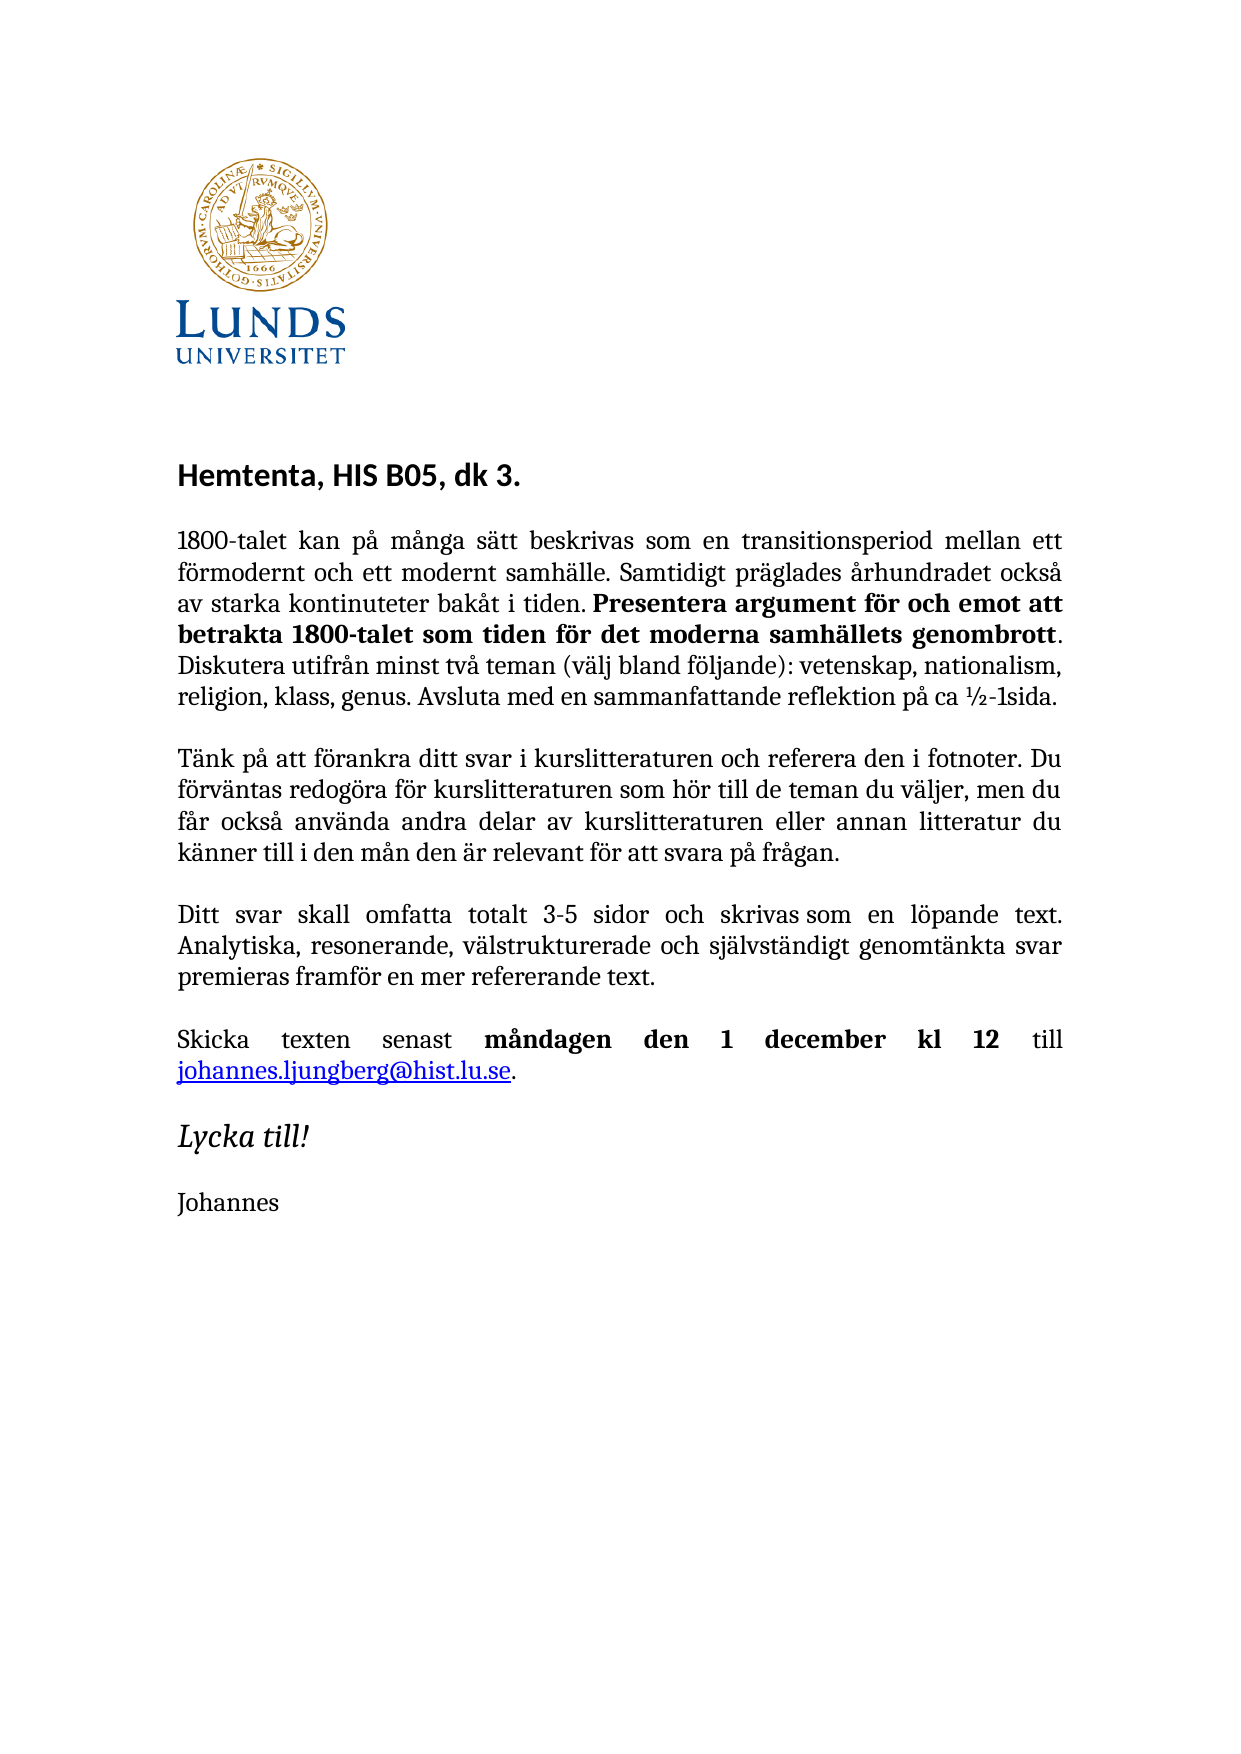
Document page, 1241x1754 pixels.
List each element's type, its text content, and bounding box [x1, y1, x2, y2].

text 1800-talet kan på många sätt beskrivas som en transitionsperiod mellan ett förmodernt och ett modernt samhälle. Samtidigt präglades århundradet också av starka kontinuteter bakåt i tiden. Presentera argument för och emot att betrakta 1800-talet som tiden för det moderna samhällets genombrott. Diskutera utifrån minst två teman (välj bland följande): vetenskap, nationalism, religion, klass, genus. Avsluta med en sammanfattande reflektion på ca ½-1sida. [177, 525, 1063, 712]
text Lycka till! [177, 1117, 1063, 1156]
text Ditt svar skall omfatta totalt 3-5 sidor och skrivas som en löpande text. Analytiska, resonerande, välstrukturerade och självständigt genomtänkta svar premieras framför en mer refererande text. [177, 899, 1063, 993]
text Hemtenta, HIS B05, dk 3. [177, 453, 1063, 494]
text Skicka texten senast måndagen den 1 december kl 12 till johannes.ljungberg@hist.lu.se. [177, 1024, 1063, 1086]
text Johannes [177, 1187, 1063, 1218]
text Tänk på att förankra ditt svar i kurslitteraturen och referera den i fotnoter. Du förväntas redogöra för kurslitteraturen som hör till de teman du väljer, men du får också använda andra delar av kurslitteraturen eller annan litteratur du känner till i den mån den är relevant för att svara på frågan. [177, 743, 1063, 868]
